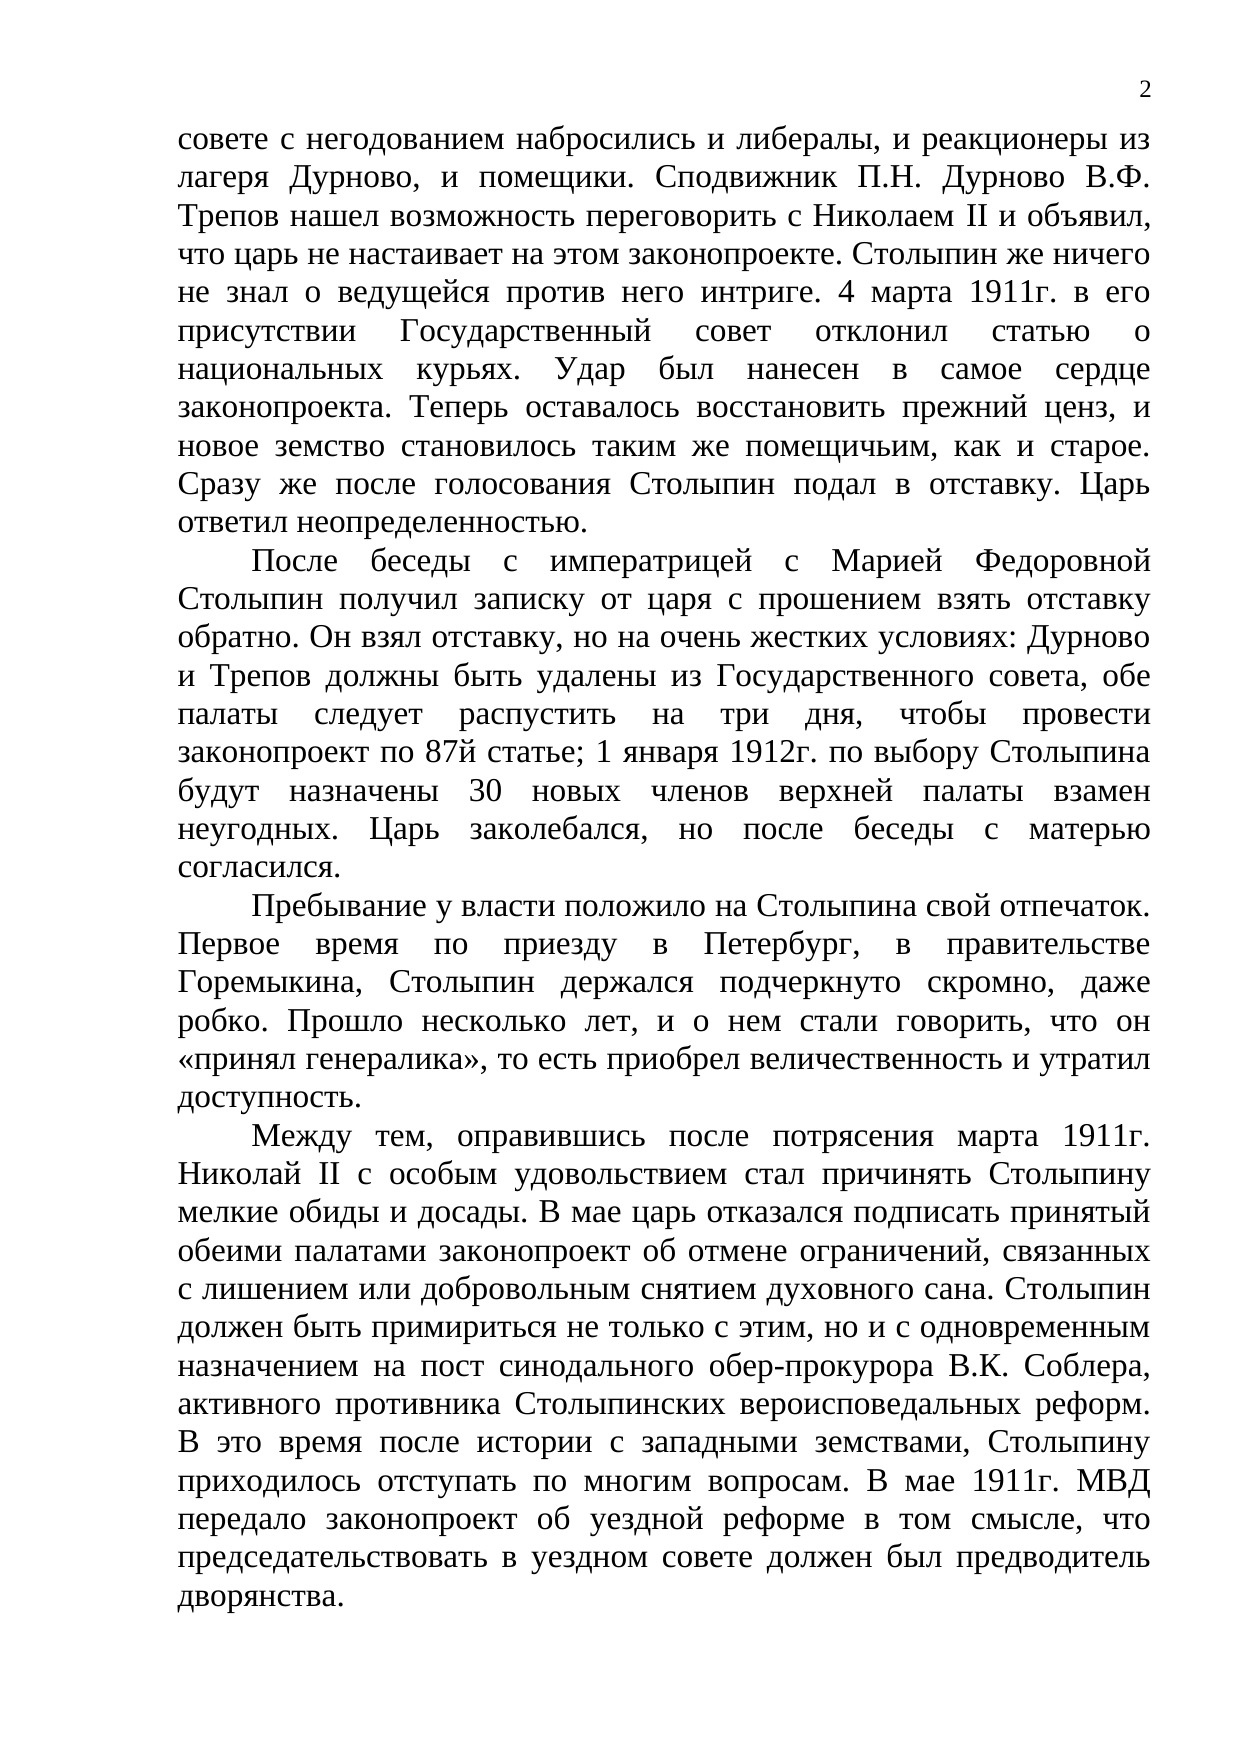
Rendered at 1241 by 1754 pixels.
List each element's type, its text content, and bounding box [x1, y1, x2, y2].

text Между тем, оправившись после потрясения марта 1911г. Николай II с особым удовольствием стал причинять Столыпину мелкие обиды и досады. В мае царь отказался подписать принятый обеими палатами законопроект об отмене ограничений, связанных с лишением или добровольным снятием духовного сана. Столыпин должен быть примириться не только с этим, но и с одновременным назначением на пост синодального обер-прокурора В.К. Соблера, активного противника Столыпинских вероисповедальных реформ. В это время после истории с западными земствами, Столыпину приходилось отступать по многим вопросам. В мае 1911г. МВД передало законопроект об уездной реформе в том смысле, что председательствовать в уездном совете должен был предводитель дворянства. [177, 1115, 1152, 1613]
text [177, 118, 1152, 540]
text После беседы с императрицей с Марией Федоровной Столыпин получил записку от царя с прошением взять отставку обратно. Он взял отставку, но на очень жестких условиях: Дурново и Трепов должны быть удалены из Государственного совета, обе палаты следует распустить на три дня, чтобы провести законопроект по 87й статье; 1 января 1912г. по выбору Столыпина будут назначены 30 новых членов верхней палаты взамен неугодных. Царь заколебался, но после беседы с матерью согласился. [177, 540, 1152, 885]
text Пребывание у власти положило на Столыпина свой отпечаток. Первое время по приезду в Петербург, в правительстве Горемыкина, Столыпин держался подчеркнуто скромно, даже робко. Прошло несколько лет, и о нем стали говорить, что он «принял генералика», то есть приобрел величественность и утратил доступность. [177, 885, 1152, 1115]
